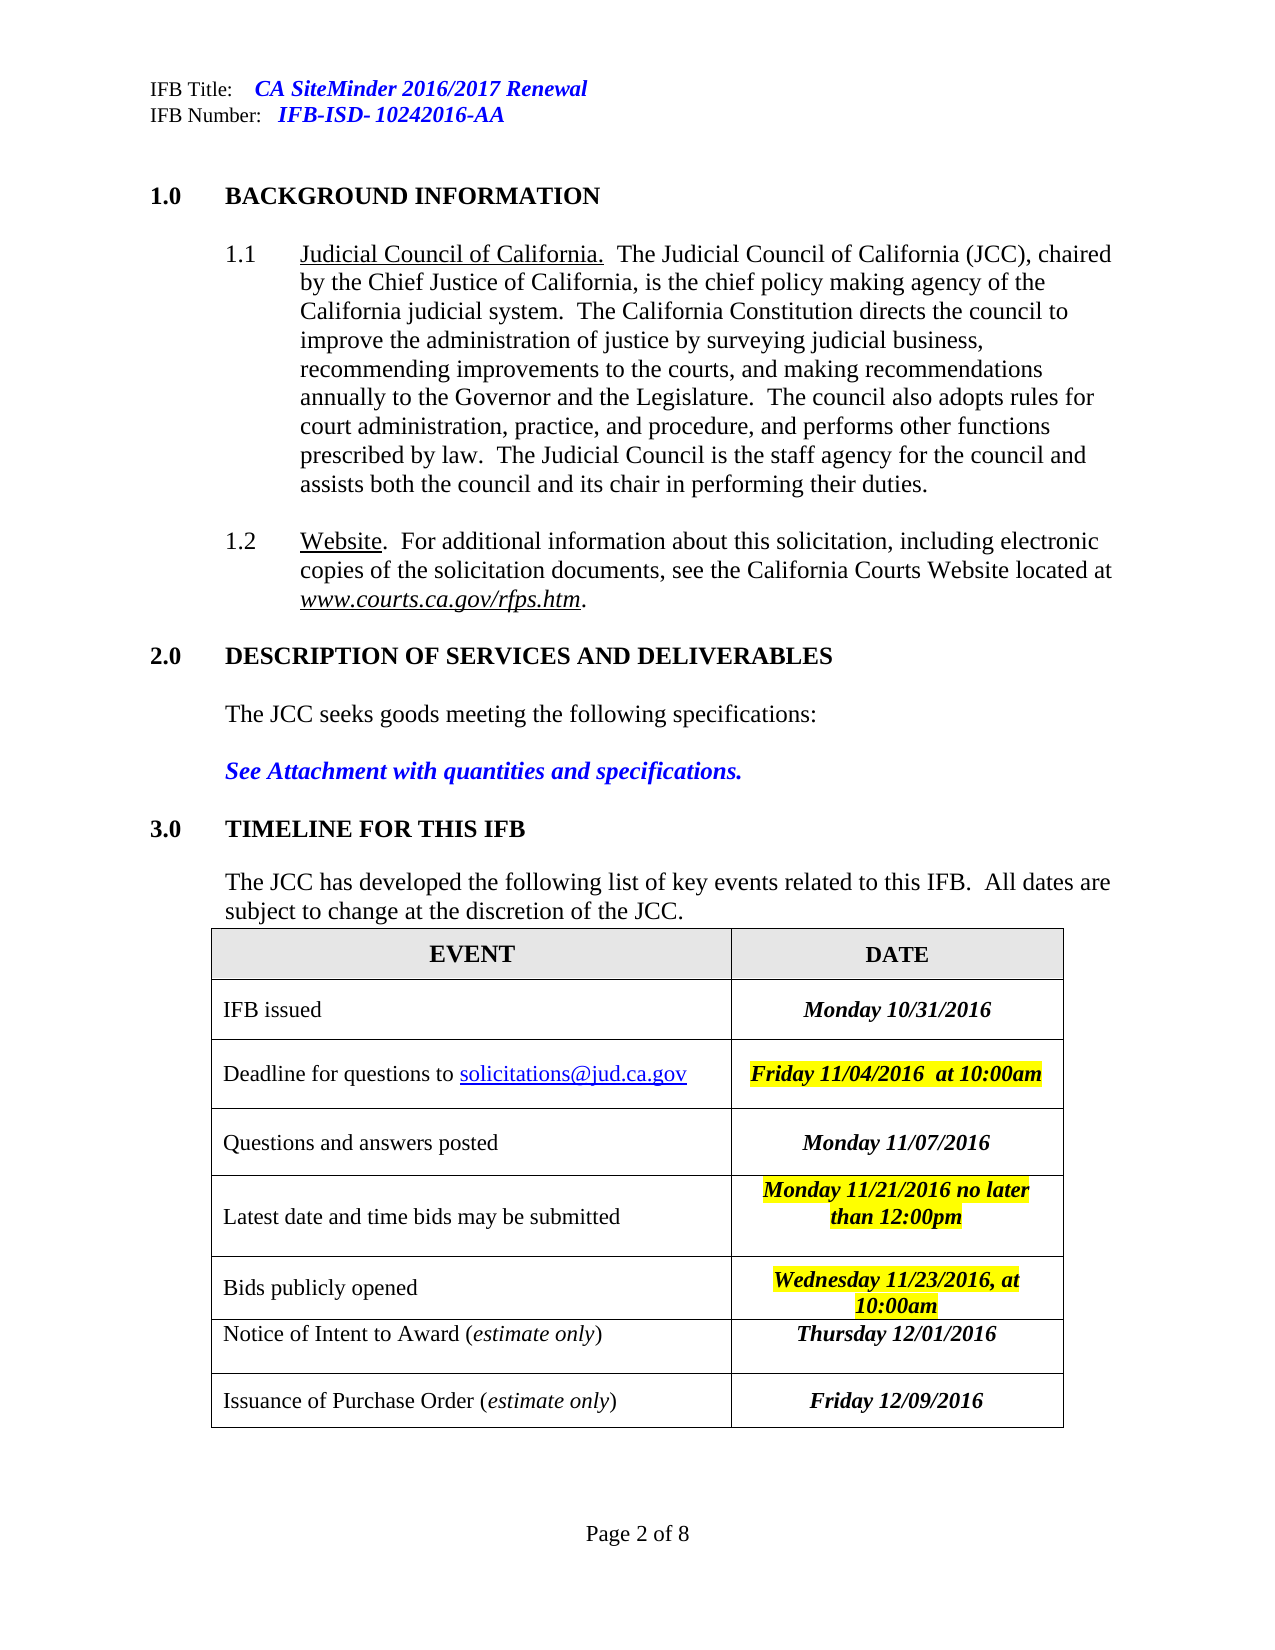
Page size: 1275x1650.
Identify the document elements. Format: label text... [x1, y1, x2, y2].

text 1.0 BACKGROUND INFORMATION [150, 181, 1125, 210]
table_cell Latest date and time bids may be submitted [212, 1176, 731, 1256]
text 3.0 TIMELINE FOR THIS IFB [150, 814, 1125, 842]
table_cell Questions and answers posted [212, 1109, 731, 1175]
table_cell Thursday 12/01/2016 [732, 1320, 1063, 1373]
table_cell Notice of Intent to Award (estimate only) [212, 1320, 731, 1373]
text The JCC seeks goods meeting the following specifications: [225, 699, 1125, 727]
table_cell Friday 11/04/2016 at 10:00am [732, 1040, 1063, 1108]
table_cell Issuance of Purchase Order (estimate only) [212, 1374, 731, 1427]
text The JCC has developed the following list of key events related to this IFB. All dates are subject to change at the discretion of the JCC. [225, 867, 1125, 925]
table_cell Friday 12/09/2016 [732, 1374, 1063, 1427]
table_cell Wednesday 11/23/2016, at 10:00am [732, 1257, 1063, 1319]
table_cell Monday 11/07/2016 [732, 1109, 1063, 1175]
text 1.1 Judicial Council of California. The Judicial Council of California (JCC), chaired by the Chief Justice of California, is the chief policy making agency of the California judicial system. The California Constitution directs the council to improve the administration of justice by surveying judicial business, recommending improvements to the courts, and making recommendations annually to the Governor and the Legislature. The council also adopts rules for court administration, practice, and procedure, and performs other functions prescribed by law. The Judicial Council is the staff agency for the council and assists both the council and its chair in performing their duties. [225, 239, 1125, 497]
table_cell Deadline for questions to solicitations@jud.ca.gov [212, 1040, 731, 1108]
text 1.2 Website. For additional information about this solicitation, including electronic copies of the solicitation documents, see the California Courts Website located at www.courts.ca.gov/rfps.htm. [225, 526, 1125, 612]
table_cell Monday 10/31/2016 [732, 980, 1063, 1038]
text See Attachment with quantities and specifications. [225, 756, 1125, 785]
table_cell Bids publicly opened [212, 1257, 731, 1319]
text 2.0 DESCRIPTION OF SERVICES AND DELIVERABLES [150, 641, 1125, 670]
table_header EVENT [212, 929, 731, 978]
table_header DATE [732, 929, 1063, 978]
table_cell IFB issued: [212, 980, 731, 1038]
table_cell Monday 11/21/2016 no later than 12:00pm [732, 1176, 1063, 1256]
